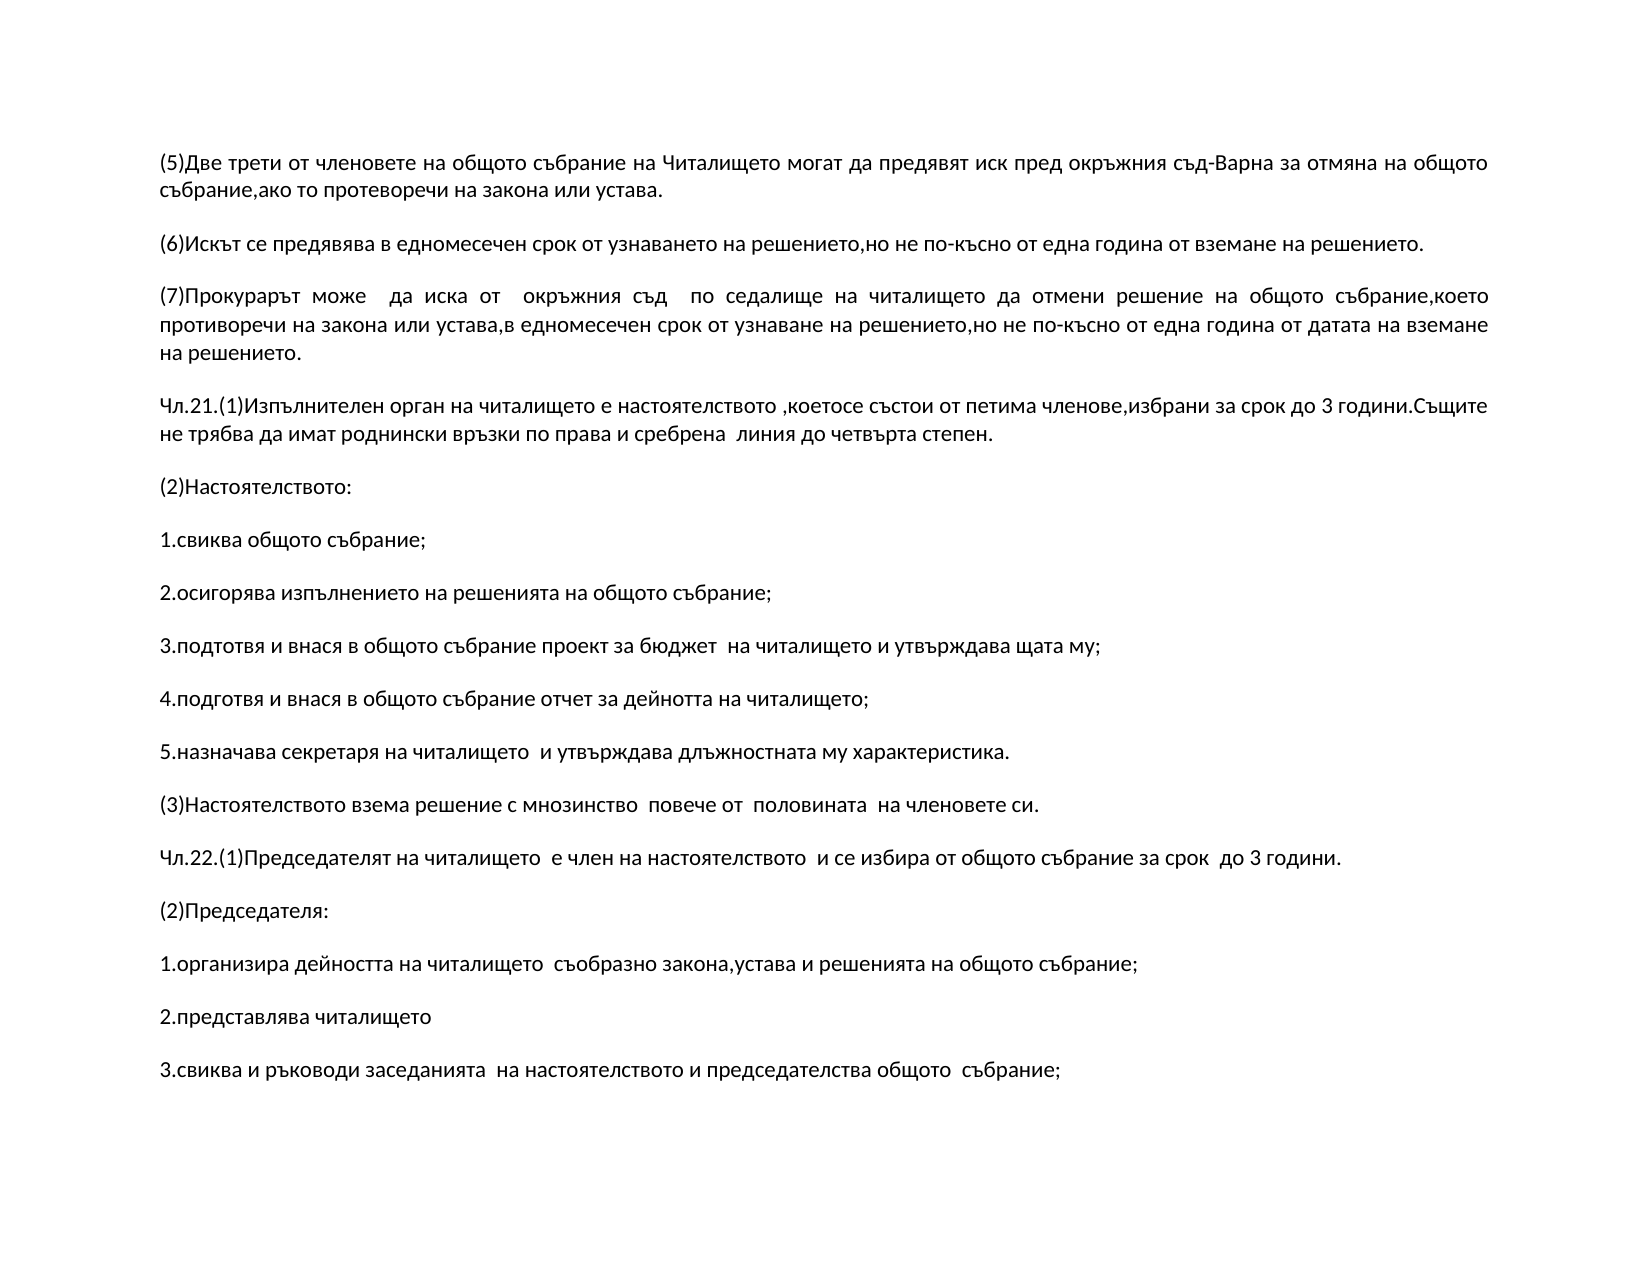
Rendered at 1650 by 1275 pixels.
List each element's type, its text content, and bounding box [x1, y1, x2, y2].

text (3)Настоятелството взема решение с мнозинство повече от половината на членовете си. [159, 790, 1491, 818]
text 2.представлява читалището [159, 1002, 1491, 1030]
text 1.организира дейността на читалището съобразно закона,устава и решенията на общото събрание; [159, 949, 1491, 977]
text 2.осигорява изпълнението на решенията на общото събрание; [159, 578, 1491, 606]
text (2)Настоятелството: [159, 472, 1491, 500]
text (5)Две трети от членовете на общото събрание на Читалището могат да предявят иск пред окръжния съд-Варна за отмяна на общото събрание,ако то протеворечи на закона или устава. [159, 148, 1491, 204]
text (2)Председателя: [159, 896, 1491, 924]
text Чл.21.(1)Изпълнителен орган на читалището е настоятелството ,коетосе състои от петима членове,избрани за срок до 3 години.Същите не трябва да имат роднински връзки по права и сребрена линия до четвърта степен. [159, 391, 1491, 447]
text 4.подготвя и внася в общото събрание отчет за дейнотта на читалището; [159, 684, 1491, 712]
text 5.назначава секретаря на читалището и утвърждава длъжностната му характеристика. [159, 737, 1491, 765]
text 1.свиква общото събрание; [159, 525, 1491, 553]
text 3.подтотвя и внася в общото събрание проект за бюджет на читалището и утвърждава щата му; [159, 631, 1491, 659]
text (6)Искът се предявява в едномесечен срок от узнаването на решението,но не по-късно от една година от вземане на решението. [159, 229, 1491, 257]
text Чл.22.(1)Председателят на читалището е член на настоятелството и се избира от общото събрание за срок до 3 години. [159, 843, 1491, 871]
text (7)Прокурарът може да иска от окръжния съд по седалище на читалището да отмени решение на общото събрание,което противоречи на закона или устава,в едномесечен срок от узнаване на решението,но не по-късно от една година от датата на вземане на решението. [159, 282, 1491, 366]
text 3.свиква и ръководи заседанията на настоятелството и председателства общото събрание; [159, 1055, 1491, 1083]
